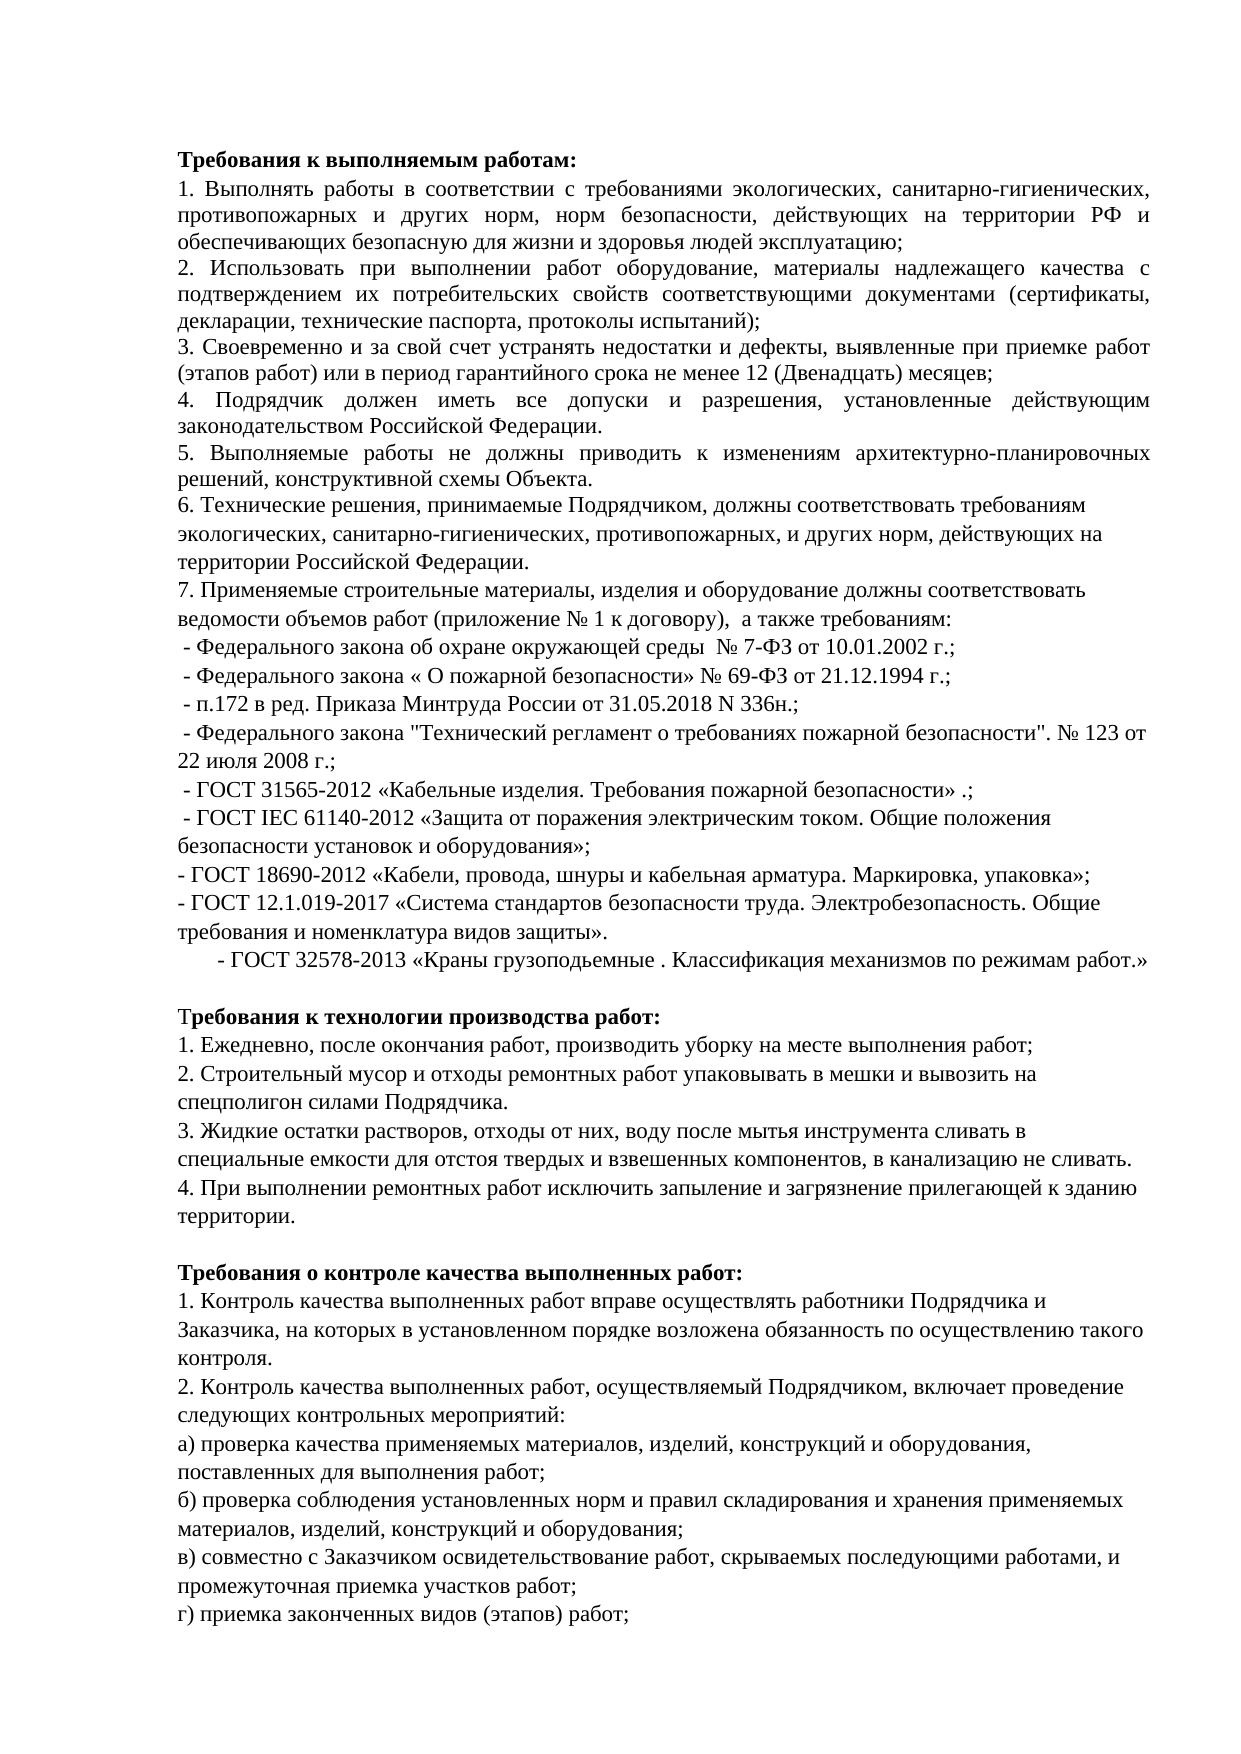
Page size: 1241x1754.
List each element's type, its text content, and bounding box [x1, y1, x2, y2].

text - п.172 в ред. Приказа Минтруда России от 31.05.2018 N 336н.; [177, 690, 1152, 717]
text 5. Выполняемые работы не должны приводить к изменениям архитектурно-планировочных решений, конструктивной схемы Объекта. [177, 438, 1152, 491]
text в) совместно с Заказчиком освидетельствование работ, скрываемых последующими работами, и промежуточная приемка участков работ; [177, 1543, 1152, 1598]
text - ГОСТ 12.1.019-2017 «Система стандартов безопасности труда. Электробезопасность. Общие требования и номенклатура видов защиты». [177, 889, 1152, 944]
text 4. При выполнении ремонтных работ исключить запыление и загрязнение прилегающей к зданию территории. [177, 1174, 1152, 1228]
text Требования к выполняемым работам: [177, 147, 1152, 173]
text Требования о контроле качества выполненных работ: [177, 1259, 1152, 1285]
text 4. Подрядчик должен иметь все допуски и разрешения, установленные действующим законодательством Российской Федерации. [177, 386, 1152, 438]
text г) приемка законченных видов (этапов) работ; [177, 1600, 1152, 1627]
text Требования к технологии производства работ: [177, 1003, 1152, 1029]
text - Федерального закона "Технический регламент о требованиях пожарной безопасности". № 123 от 22 июля 2008 г.; [177, 719, 1152, 773]
text а) проверка качества применяемых материалов, изделий, конструкций и оборудования, поставленных для выполнения работ; [177, 1430, 1152, 1484]
text 1. Выполнять работы в соответствии с требованиями экологических, санитарно-гигиенических, противопожарных и других норм, норм безопасности, действующих на территории РФ и обеспечивающих безопасную для жизни и здоровья людей эксплуатацию; [177, 175, 1152, 254]
text - Федерального закона « О пожарной безопасности» № 69-ФЗ от 21.12.1994 г.; [177, 662, 1152, 688]
text 6. Технические решения, принимаемые Подрядчиком, должны соответствовать требованиям экологических, санитарно-гигиенических, противопожарных, и других норм, действующих на территории Российской Федерации. [177, 491, 1152, 574]
text 1. Ежедневно, после окончания работ, производить уборку на месте выполнения работ; [177, 1032, 1152, 1058]
text 2. Строительный мусор и отходы ремонтных работ упаковывать в мешки и вывозить на спецполигон силами Подрядчика. [177, 1060, 1152, 1115]
text - ГОСТ IEC 61140-2012 «Защита от поражения электрическим током. Общие положения безопасности установок и оборудования»; [177, 804, 1152, 859]
text 1. Контроль качества выполненных работ вправе осуществлять работники Подрядчика и Заказчика, на которых в установленном порядке возложена обязанность по осуществлению такого контроля. [177, 1287, 1152, 1371]
text 3. Жидкие остатки растворов, отходы от них, воду после мытья инструмента сливать в специальные емкости для отстоя твердых и взвешенных компонентов, в канализацию не сливать. [177, 1117, 1152, 1172]
text - ГОСТ 31565-2012 «Кабельные изделия. Требования пожарной безопасности» .; [177, 776, 1152, 802]
text - ГОСТ 18690-2012 «Кабели, провода, шнуры и кабельная арматура. Маркировка, упаковка»; [177, 861, 1152, 887]
text 3. Своевременно и за свой счет устранять недостатки и дефекты, выявленные при приемке работ (этапов работ) или в период гарантийного срока не менее 12 (Двенадцать) месяцев; [177, 333, 1152, 386]
text - Федерального закона об охране окружающей среды № 7-ФЗ от 10.01.2002 г.; [177, 633, 1152, 660]
text б) проверка соблюдения установленных норм и правил складирования и хранения применяемых материалов, изделий, конструкций и оборудования; [177, 1487, 1152, 1541]
text - ГОСТ 32578-2013 «Краны грузоподьемные . Классификация механизмов по режимам работ.» [177, 946, 1152, 973]
text 2. Контроль качества выполненных работ, осуществляемый Подрядчиком, включает проведение следующих контрольных мероприятий: [177, 1373, 1152, 1428]
text 2. Использовать при выполнении работ оборудование, материалы надлежащего качества с подтверждением их потребительских свойств соответствующими документами (сертификаты, декларации, технические паспорта, протоколы испытаний); [177, 254, 1152, 333]
text 7. Применяемые строительные материалы, изделия и оборудование должны соответствовать ведомости объемов работ (приложение № 1 к договору), а также требованиям: [177, 577, 1152, 631]
